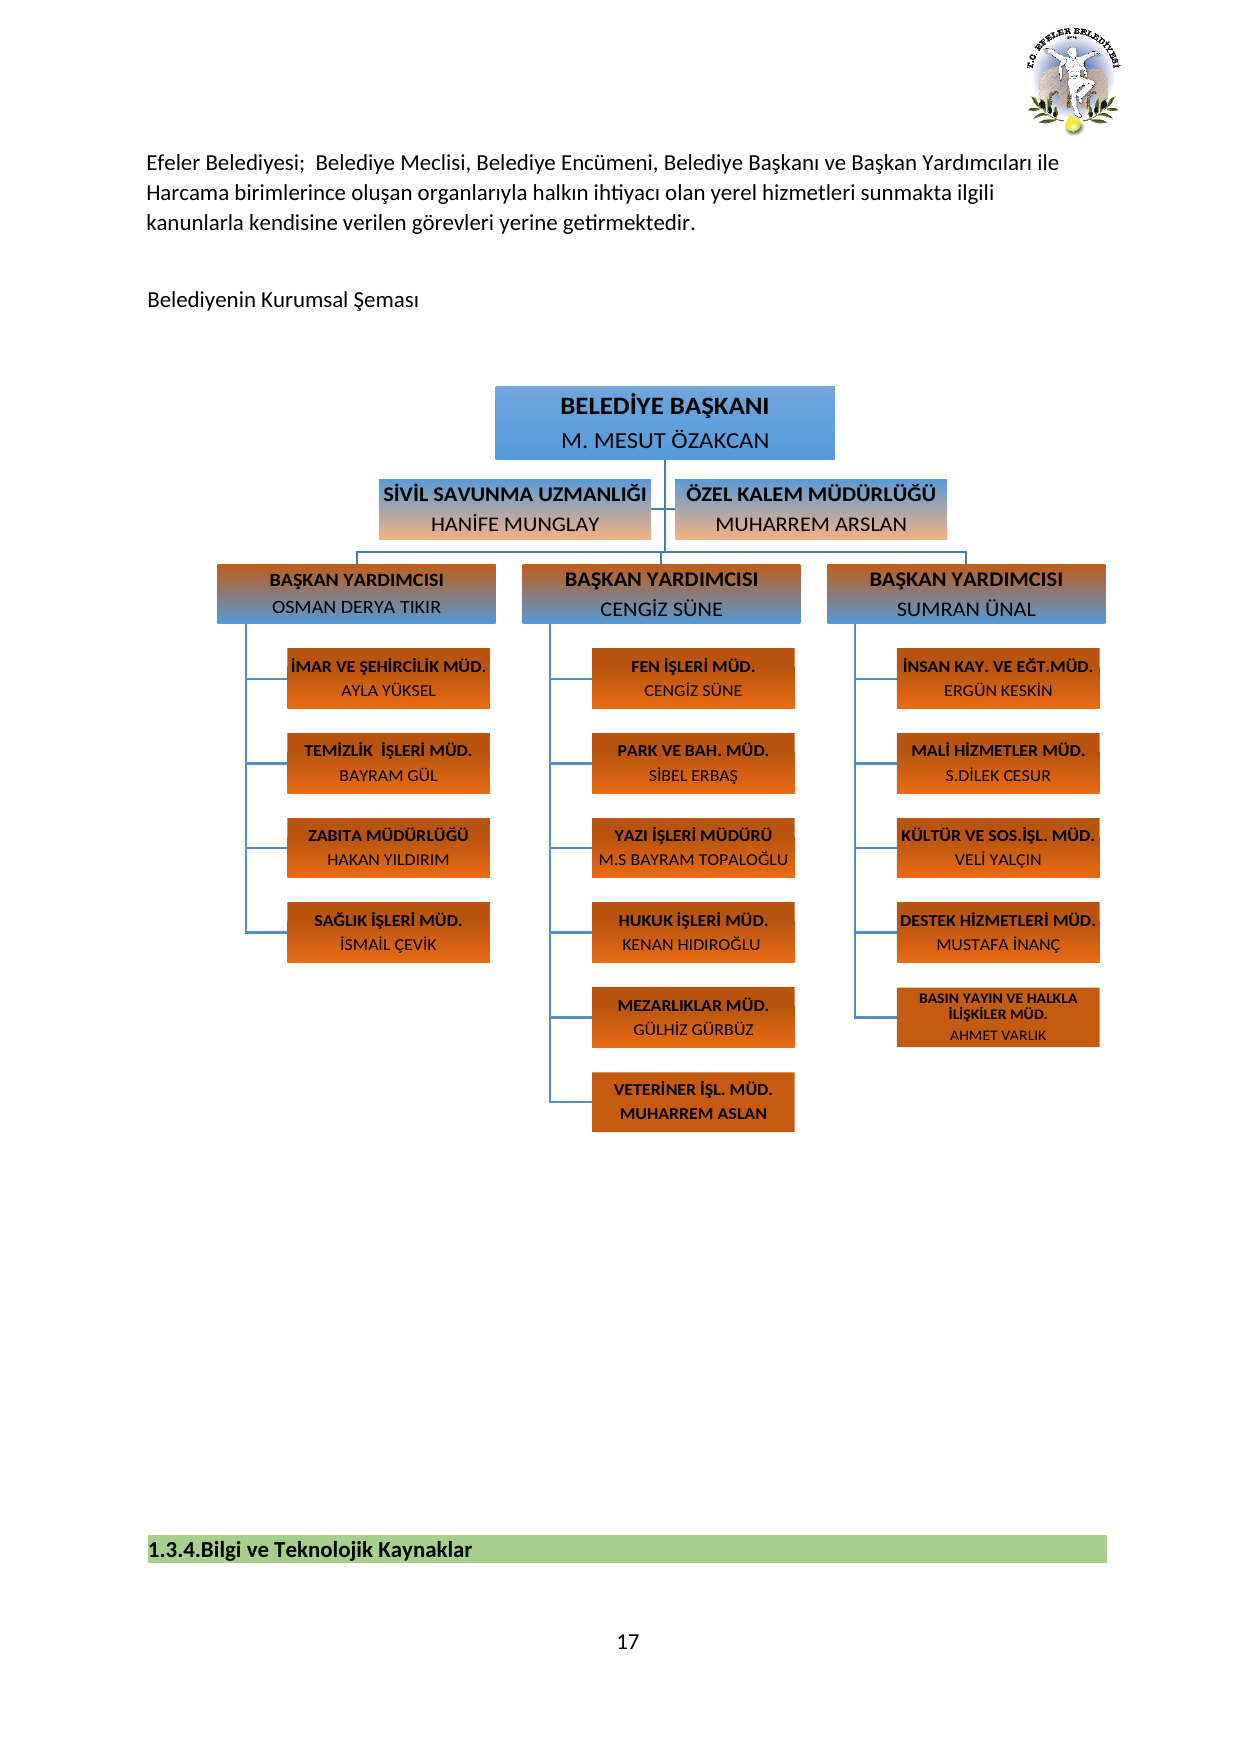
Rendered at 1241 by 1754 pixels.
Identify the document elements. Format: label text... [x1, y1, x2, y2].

text Belediyenin Kurumsal Şeması [147, 285, 1107, 313]
text Efeler Belediyesi; Belediye Meclisi, Belediye Encümeni, Belediye Başkanı ve Başkan Yardımcıları ile Harcama birimlerince oluşan organlarıyla halkın ihtiyacı olan yerel hizmetleri sunmakta ilgili kanunlarla kendisine verilen görevleri yerine getirmektedir. [146, 148, 1077, 236]
picture [1026, 26, 1121, 139]
text 1.3.4.Bilgi ve Teknolojik Kaynaklar [148, 1535, 1107, 1563]
